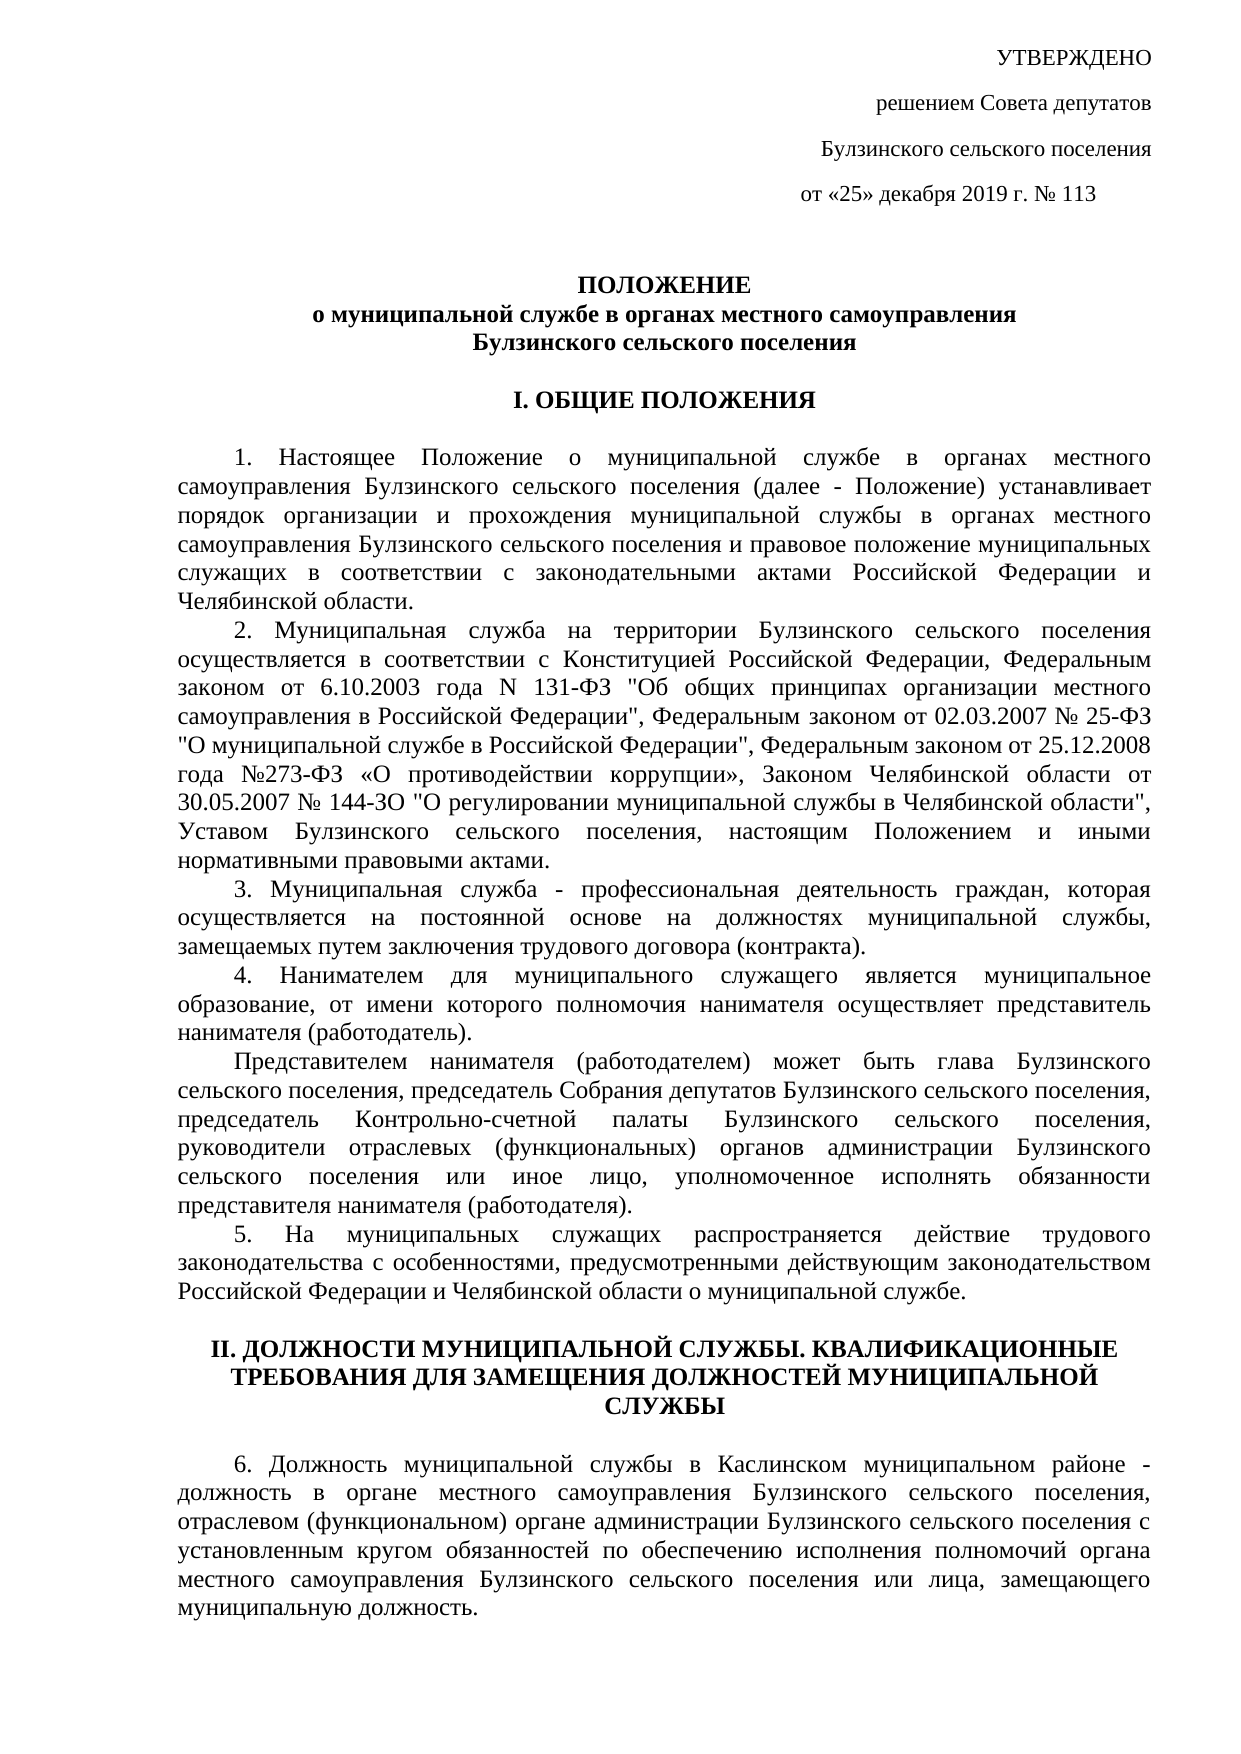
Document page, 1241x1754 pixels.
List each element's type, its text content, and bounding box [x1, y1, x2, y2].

title о муниципальной службе в органах местного самоуправления [177, 299, 1152, 327]
text 4. Нанимателем для муниципального служащего является муниципальное образование, от имени которого полномочия нанимателя осуществляет представитель нанимателя (работодатель). [177, 960, 1152, 1046]
title Булзинского сельского поселения [177, 327, 1152, 356]
text 6. Должность муниципальной службы в Каслинском муниципальном районе - должность в органе местного самоуправления Булзинского сельского поселения, отраслевом (функциональном) органе администрации Булзинского сельского поселения с установленным кругом обязанностей по обеспечению исполнения полномочий органа местного самоуправления Булзинского сельского поселения или лица, замещающего муниципальную должность. [177, 1449, 1152, 1621]
text 3. Муниципальная служба - профессиональная деятельность граждан, которая осуществляется на постоянной основе на должностях муниципальной службы, замещаемых путем заключения трудового договора (контракта). [177, 874, 1152, 960]
text 5. На муниципальных служащих распространяется действие трудового законодательства с особенностями, предусмотренными действующим законодательством Российской Федерации и Челябинской области о муниципальной службе. [177, 1219, 1152, 1305]
text решением Совета депутатов [177, 89, 1152, 116]
text II. ДОЛЖНОСТИ МУНИЦИПАЛЬНОЙ СЛУЖБЫ. КВАЛИФИКАЦИОННЫЕ ТРЕБОВАНИЯ ДЛЯ ЗАМЕЩЕНИЯ ДОЛЖНОСТЕЙ МУНИЦИПАЛЬНОЙ СЛУЖБЫ [177, 1334, 1152, 1420]
text 2. Муниципальная служба на территории Булзинского сельского поселения осуществляется в соответствии с Конституцией Российской Федерации, Федеральным законом от 6.10.2003 года N 131-ФЗ "Об общих принципах организации местного самоуправления в Российской Федерации", Федеральным законом от 02.03.2007 № 25-ФЗ "О муниципальной службе в Российской Федерации", Федеральным законом от 25.12.2008 года №273-ФЗ «О противодействии коррупции», Законом Челябинской области от 30.05.2007 № 144-ЗО "О регулировании муниципальной службы в Челябинской области", Уставом Булзинского сельского поселения, настоящим Положением и иными нормативными правовыми актами. [177, 615, 1152, 874]
text Представителем нанимателя (работодателем) может быть глава Булзинского сельского поселения, председатель Собрания депутатов Булзинского сельского поселения, председатель Контрольно-счетной палаты Булзинского сельского поселения, руководители отраслевых (функциональных) органов администрации Булзинского сельского поселения или иное лицо, уполномоченное исполнять обязанности представителя нанимателя (работодателя). [177, 1046, 1152, 1219]
text Булзинского сельского поселения [177, 134, 1152, 161]
title ПОЛОЖЕНИЕ [177, 270, 1152, 299]
text I. ОБЩИЕ ПОЛОЖЕНИЯ [177, 385, 1152, 414]
text 1. Настоящее Положение о муниципальной службе в органах местного самоуправления Булзинского сельского поселения (далее - Положение) устанавливает порядок организации и прохождения муниципальной службы в органах местного самоуправления Булзинского сельского поселения и правовое положение муниципальных служащих в соответствии с законодательными актами Российской Федерации и Челябинской области. [177, 442, 1152, 615]
text от «25» декабря 2019 г. № 113 [177, 180, 1152, 206]
text УТВЕРЖДЕНО [177, 44, 1152, 71]
